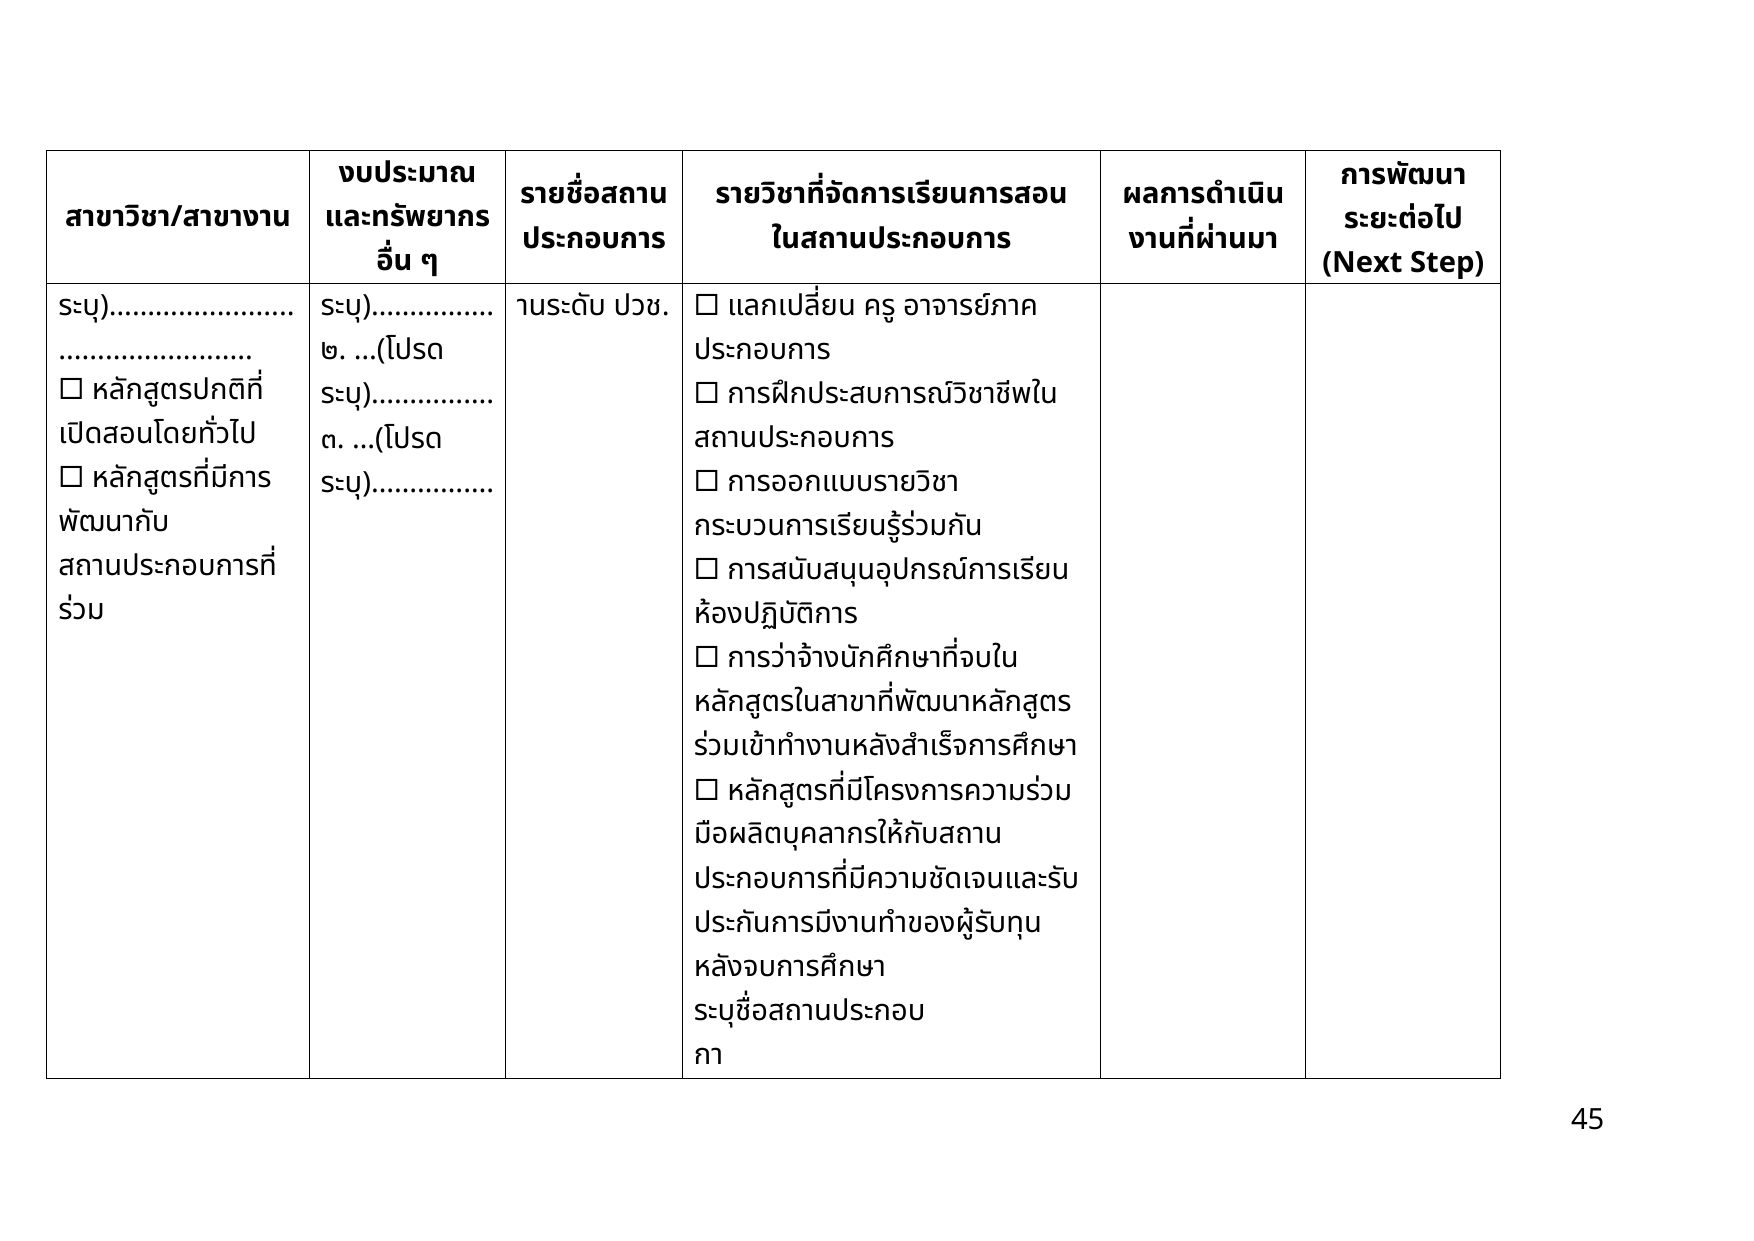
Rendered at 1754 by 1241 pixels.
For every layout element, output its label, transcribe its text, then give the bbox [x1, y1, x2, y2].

table_cell [1101, 284, 1305, 1077]
table_header รายชื่อสถานประกอบการ [506, 151, 682, 283]
table_header ผลการดำเนินงานที่ผ่านมา [1101, 151, 1305, 283]
table_cell [1306, 284, 1500, 1077]
table_cell สถานประกอบการที่ส่งนักศึกษาทุนนวัตกรรมฯ ไปทวิภาคี/ฝึกงานระดับ ปวช. [506, 284, 682, 1077]
table_header งบประมาณ และทรัพยากรอื่น ๆ [310, 151, 505, 283]
table_cell ได้รับงบประมาณ หรือทรัพยากร สนับสนุนจากสถานประกอบการ ดังนี้ ๑. …(โปรดระบุ)……………. ๒. …(โปรดระบุ)……………. ๓. …(โปรดระบุ)……………. [310, 284, 505, 1077]
table_header สาขาวิชา/สาขางาน [47, 151, 309, 283]
table_header การพัฒนาระยะต่อไป (Next Step) [1306, 151, 1500, 283]
table_header รายวิชาที่จัดการเรียนการสอน ในสถานประกอบการ [683, 151, 1100, 283]
